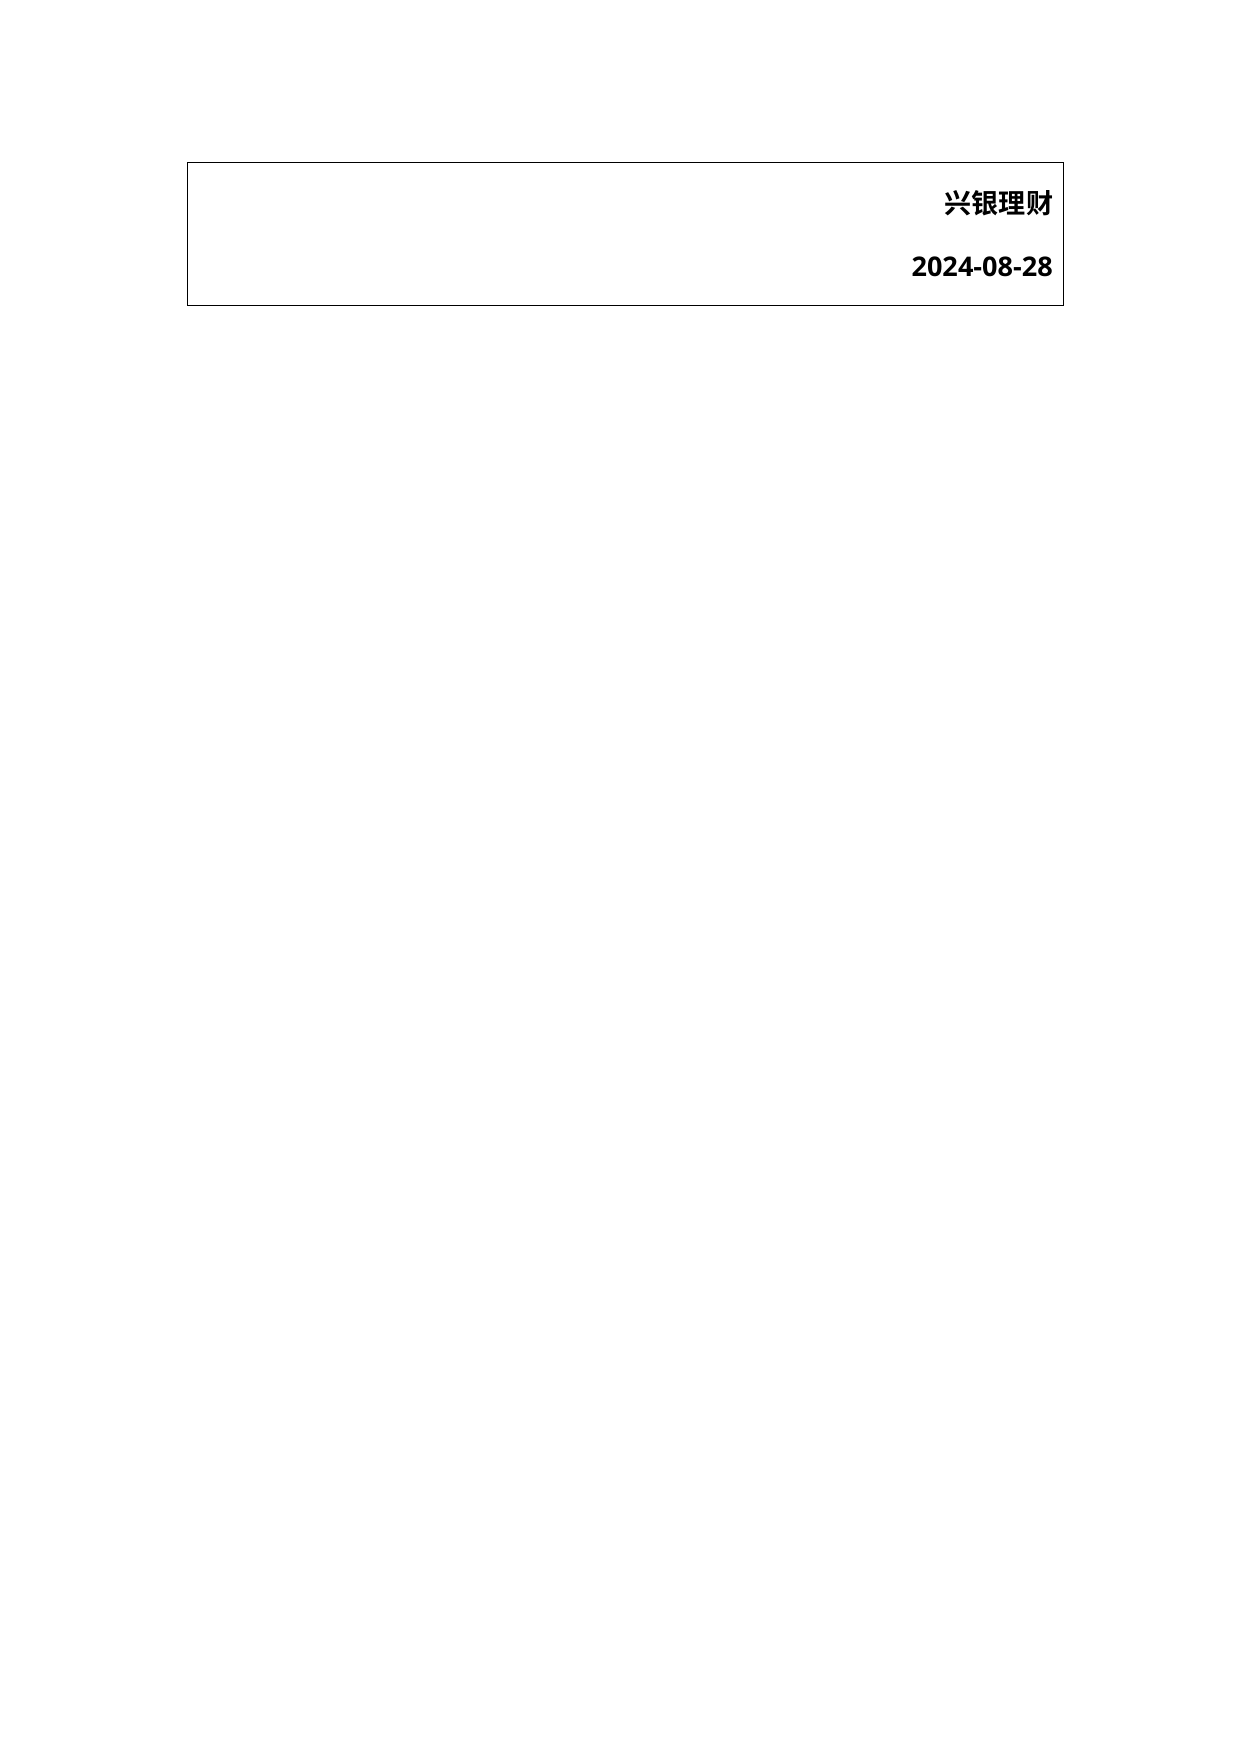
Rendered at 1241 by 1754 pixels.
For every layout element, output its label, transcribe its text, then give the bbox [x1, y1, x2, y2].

text 兴银理财 [188, 163, 1063, 227]
text 2024-08-28 [188, 227, 1063, 305]
